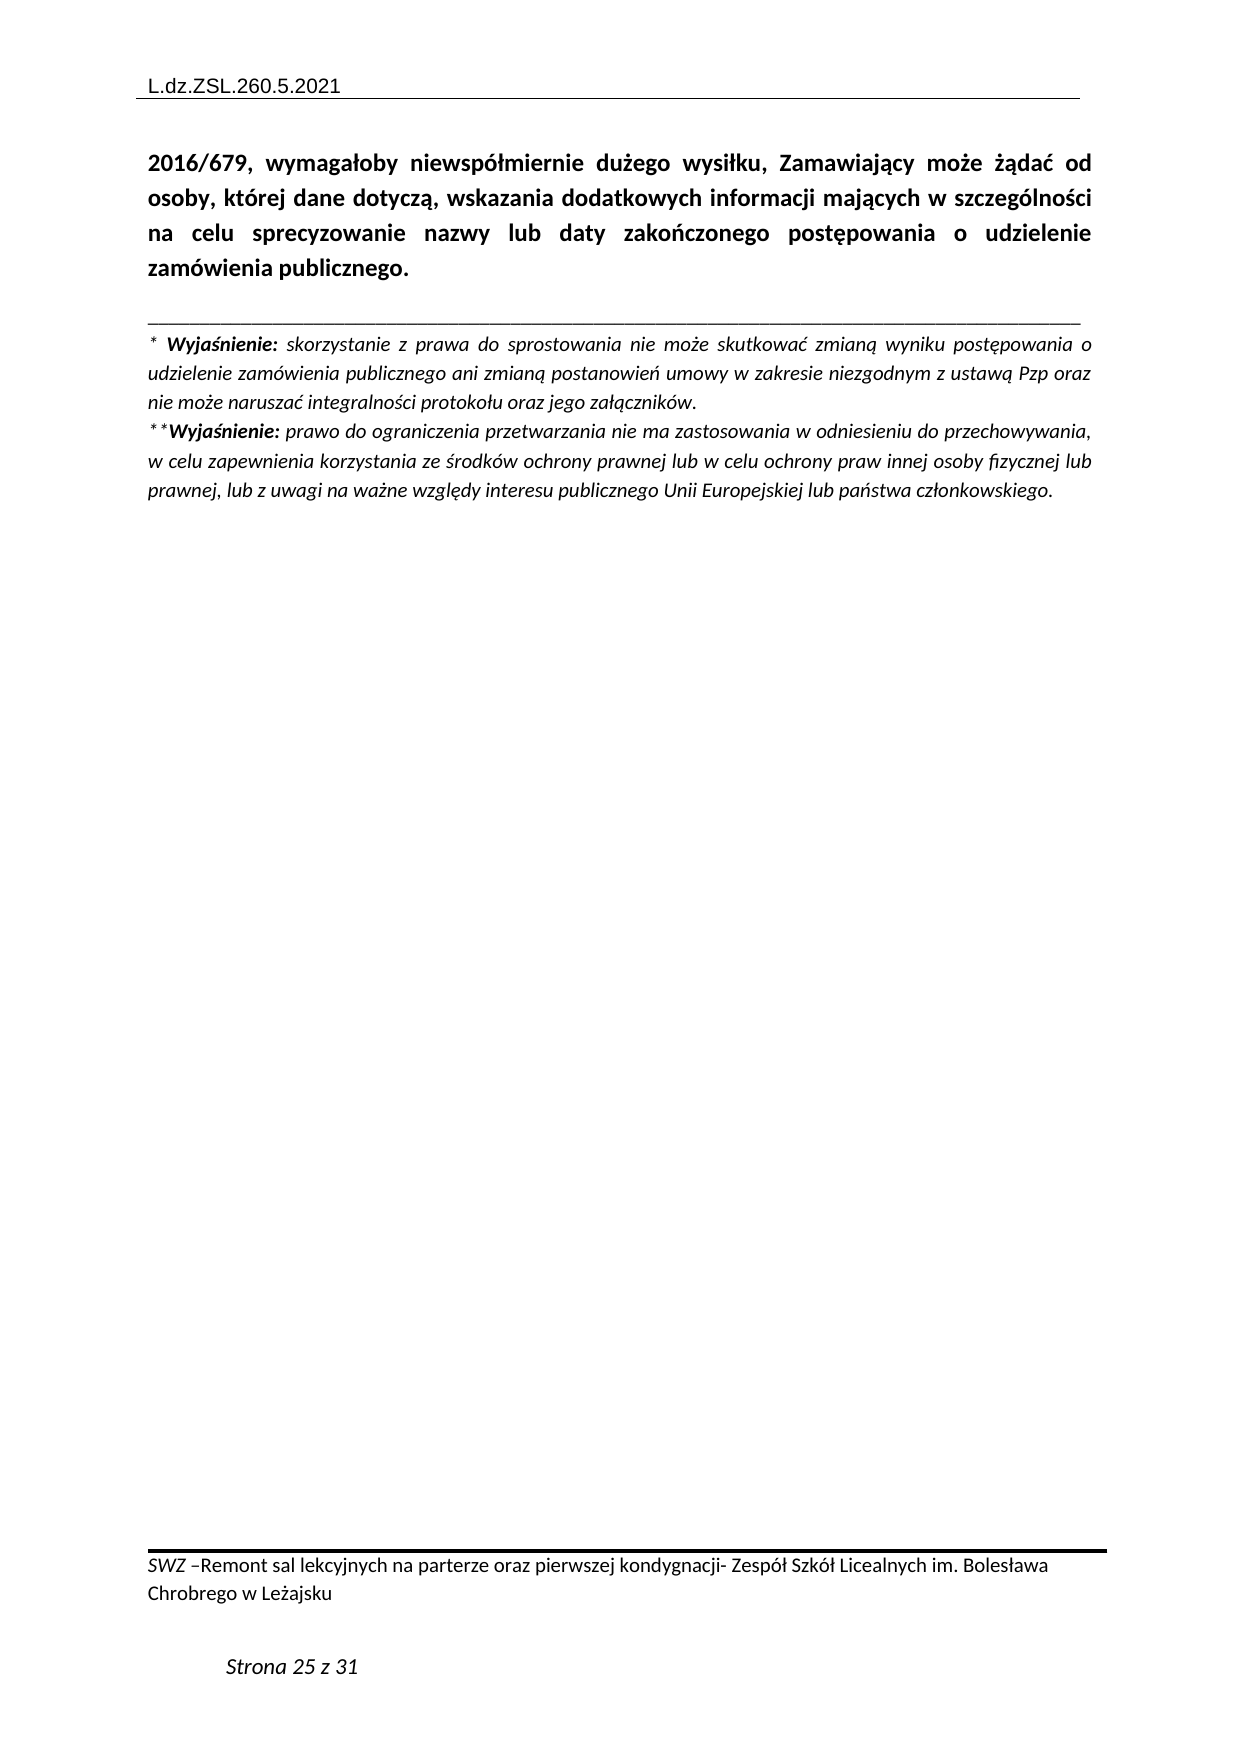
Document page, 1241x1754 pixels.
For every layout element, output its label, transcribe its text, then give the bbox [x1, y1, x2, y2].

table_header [140, 148, 1100, 302]
table_cell __________________________________________________________________________________________ * Wyjaśnienie: skorzystanie z prawa do sprostowania nie może skutkować zmianą wyniku postępowania o udzielenie zamówienia publicznego ani zmianą postanowień umowy w zakresie niezgodnym z ustawą Pzp oraz nie może naruszać integralności protokołu oraz jego załączników. **Wyjaśnienie: prawo do ograniczenia przetwarzania nie ma zastosowania w odniesieniu do przechowywania, w celu zapewnienia korzystania ze środków ochrony prawnej lub w celu ochrony praw innej osoby fizycznej lub prawnej, lub z uwagi na ważne względy interesu publicznego Unii Europejskiej lub państwa członkowskiego. [140, 302, 1100, 506]
